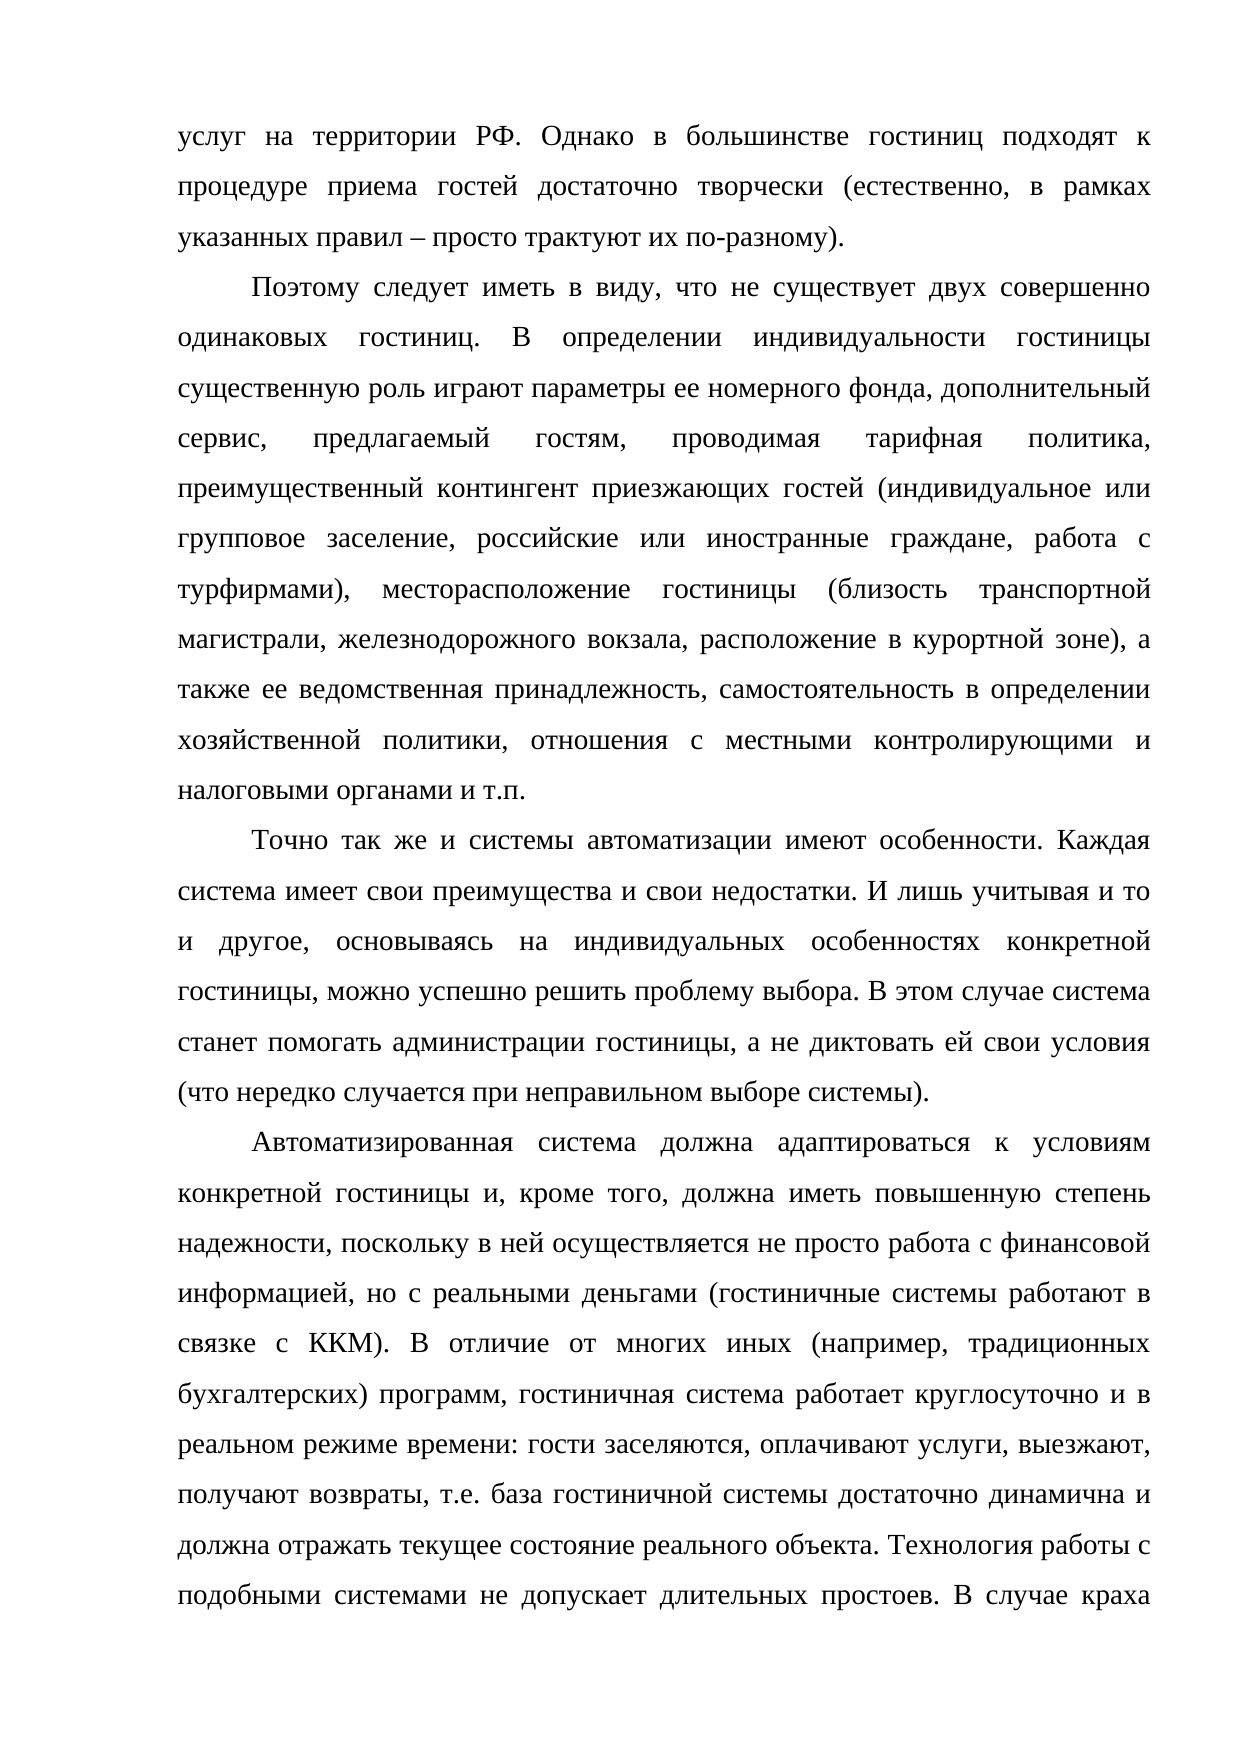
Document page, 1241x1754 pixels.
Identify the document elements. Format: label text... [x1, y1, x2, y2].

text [177, 118, 1152, 252]
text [177, 1124, 1152, 1611]
text Точно так же и системы автоматизации имеют особенности. Каждая система имеет свои преимущества и свои недостатки. И лишь учитывая и то и другое, основываясь на индивидуальных особенностях конкретной гостиницы, можно успешно решить проблему выбора. В этом случае система станет помогать администрации гостиницы, а не диктовать ей свои условия (что нередко случается при неправильном выборе системы). [177, 822, 1152, 1108]
text Поэтому следует иметь в виду, что не существует двух совершенно одинаковых гостиниц. В определении индивидуальности гостиницы существенную роль играют параметры ее номерного фонда, дополнительный сервис, предлагаемый гостям, проводимая тарифная политика, преимущественный контингент приезжающих гостей (индивидуальное или групповое заселение, российские или иностранные граждане, работа с турфирмами), месторасположение гостиницы (близость транспортной магистрали, железнодорожного вокзала, расположение в курортной зоне), а также ее ведомственная принадлежность, самостоятельность в определении хозяйственной политики, отношения с местными контролирующими и налоговыми органами и т.п. [177, 269, 1152, 806]
